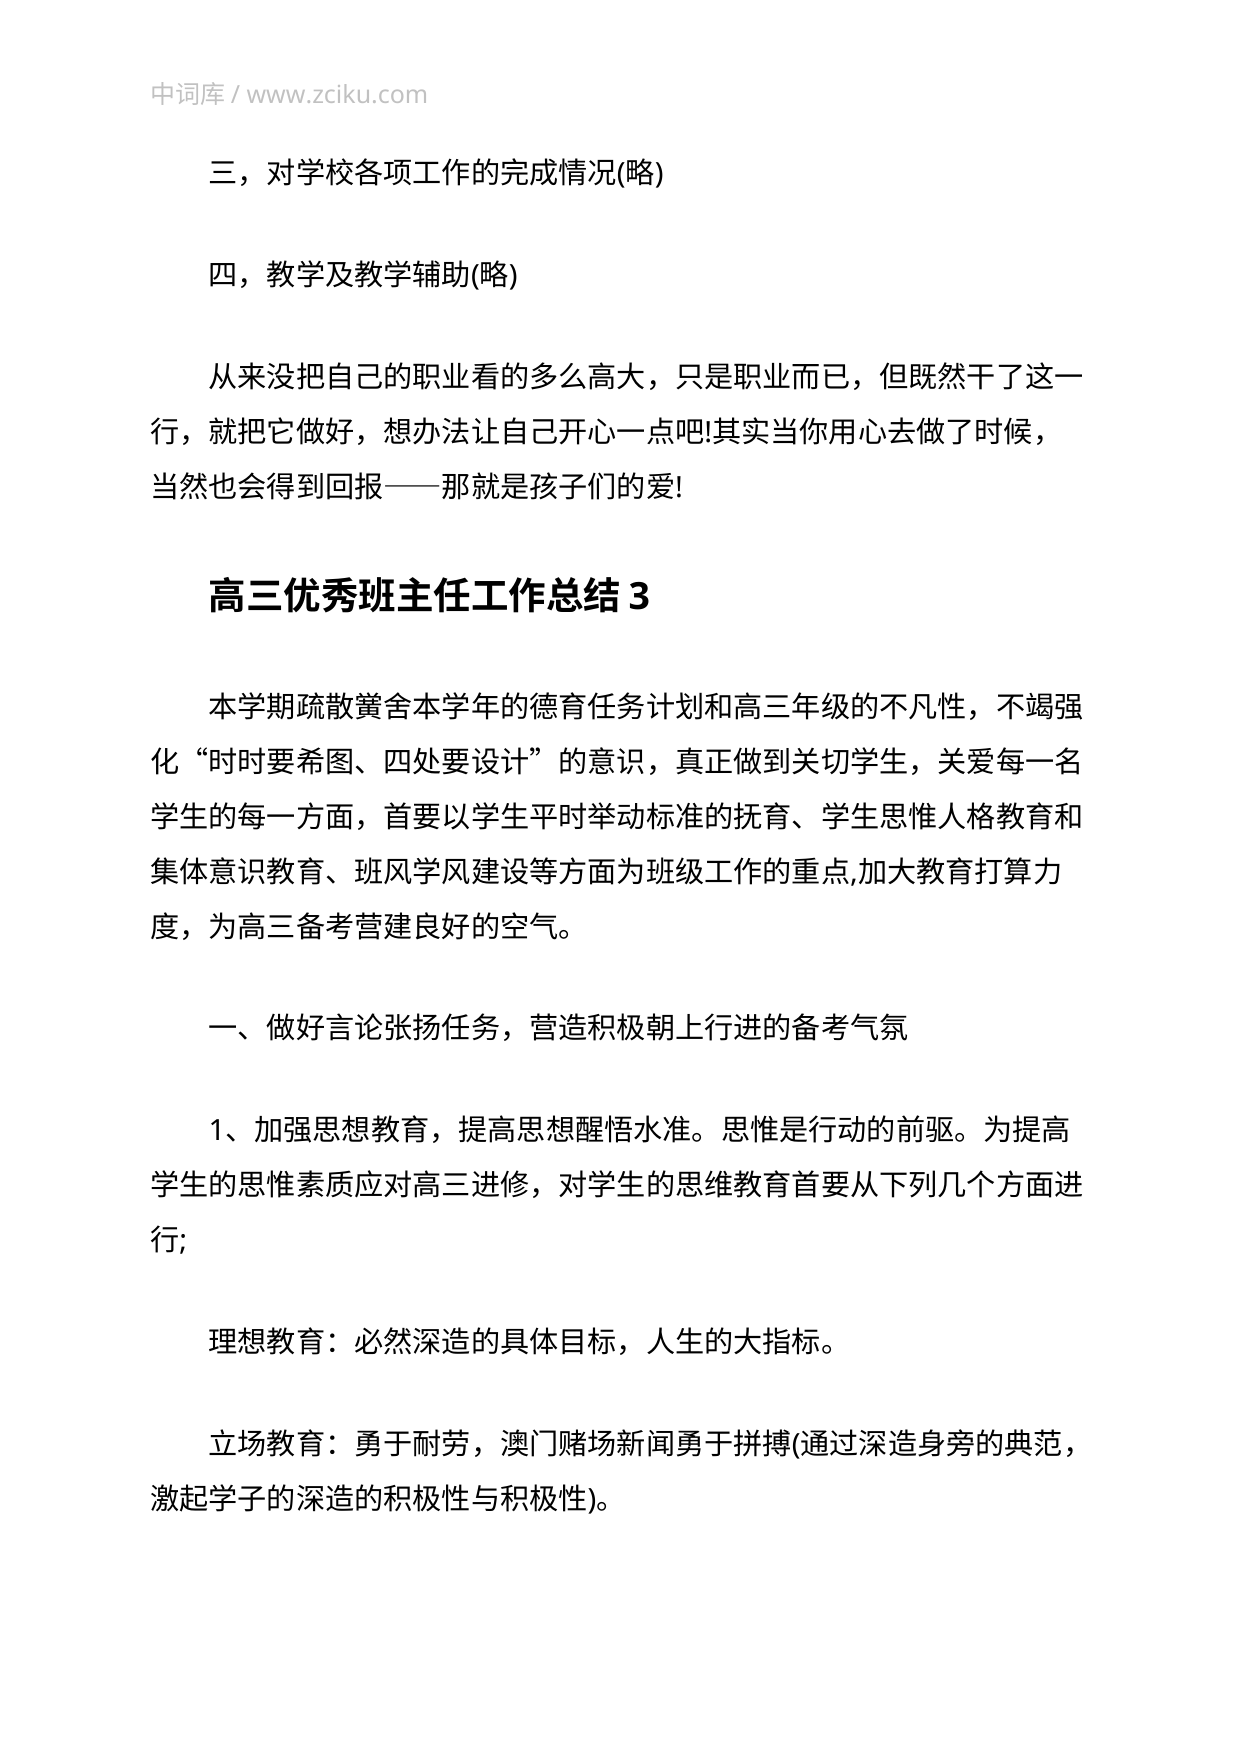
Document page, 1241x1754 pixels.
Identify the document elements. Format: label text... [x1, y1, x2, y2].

text 本学期疏散黉舍本学年的德育任务计划和高三年级的不凡性，不竭强化“时时要希图、四处要设计”的意识，真正做到关切学生，关爱每一名学生的每一方面，首要以学生平时举动标准的抚育、学生思惟人格教育和集体意识教育、班风学风建设等方面为班级工作的重点,加大教育打算力度，为高三备考营建良好的空气。 [150, 683, 1090, 945]
text 理想教育：必然深造的具体目标，人生的大指标。 [150, 1318, 1090, 1361]
text 高三优秀班主任工作总结3 [150, 566, 1090, 620]
text 三，对学校各项工作的完成情况(略) [150, 150, 1090, 192]
text 1、加强思想教育，提高思想醒悟水准。思惟是行动的前驱。为提高学生的思惟素质应对高三进修，对学生的思维教育首要从下列几个方面进行; [150, 1107, 1090, 1259]
text 立场教育：勇于耐劳，澳门赌场新闻勇于拼搏(通过深造身旁的典范，激起学子的深造的积极性与积极性)。 [150, 1420, 1090, 1518]
text 从来没把自己的职业看的多么高大，只是职业而已，但既然干了这一行，就把它做好，想办法让自己开心一点吧!其实当你用心去做了时候，当然也会得到回报——那就是孩子们的爱! [150, 354, 1090, 506]
text 四，教学及教学辅助(略) [150, 252, 1090, 294]
text 一、做好言论张扬任务，营造积极朝上行进的备考气氛 [150, 1005, 1090, 1047]
